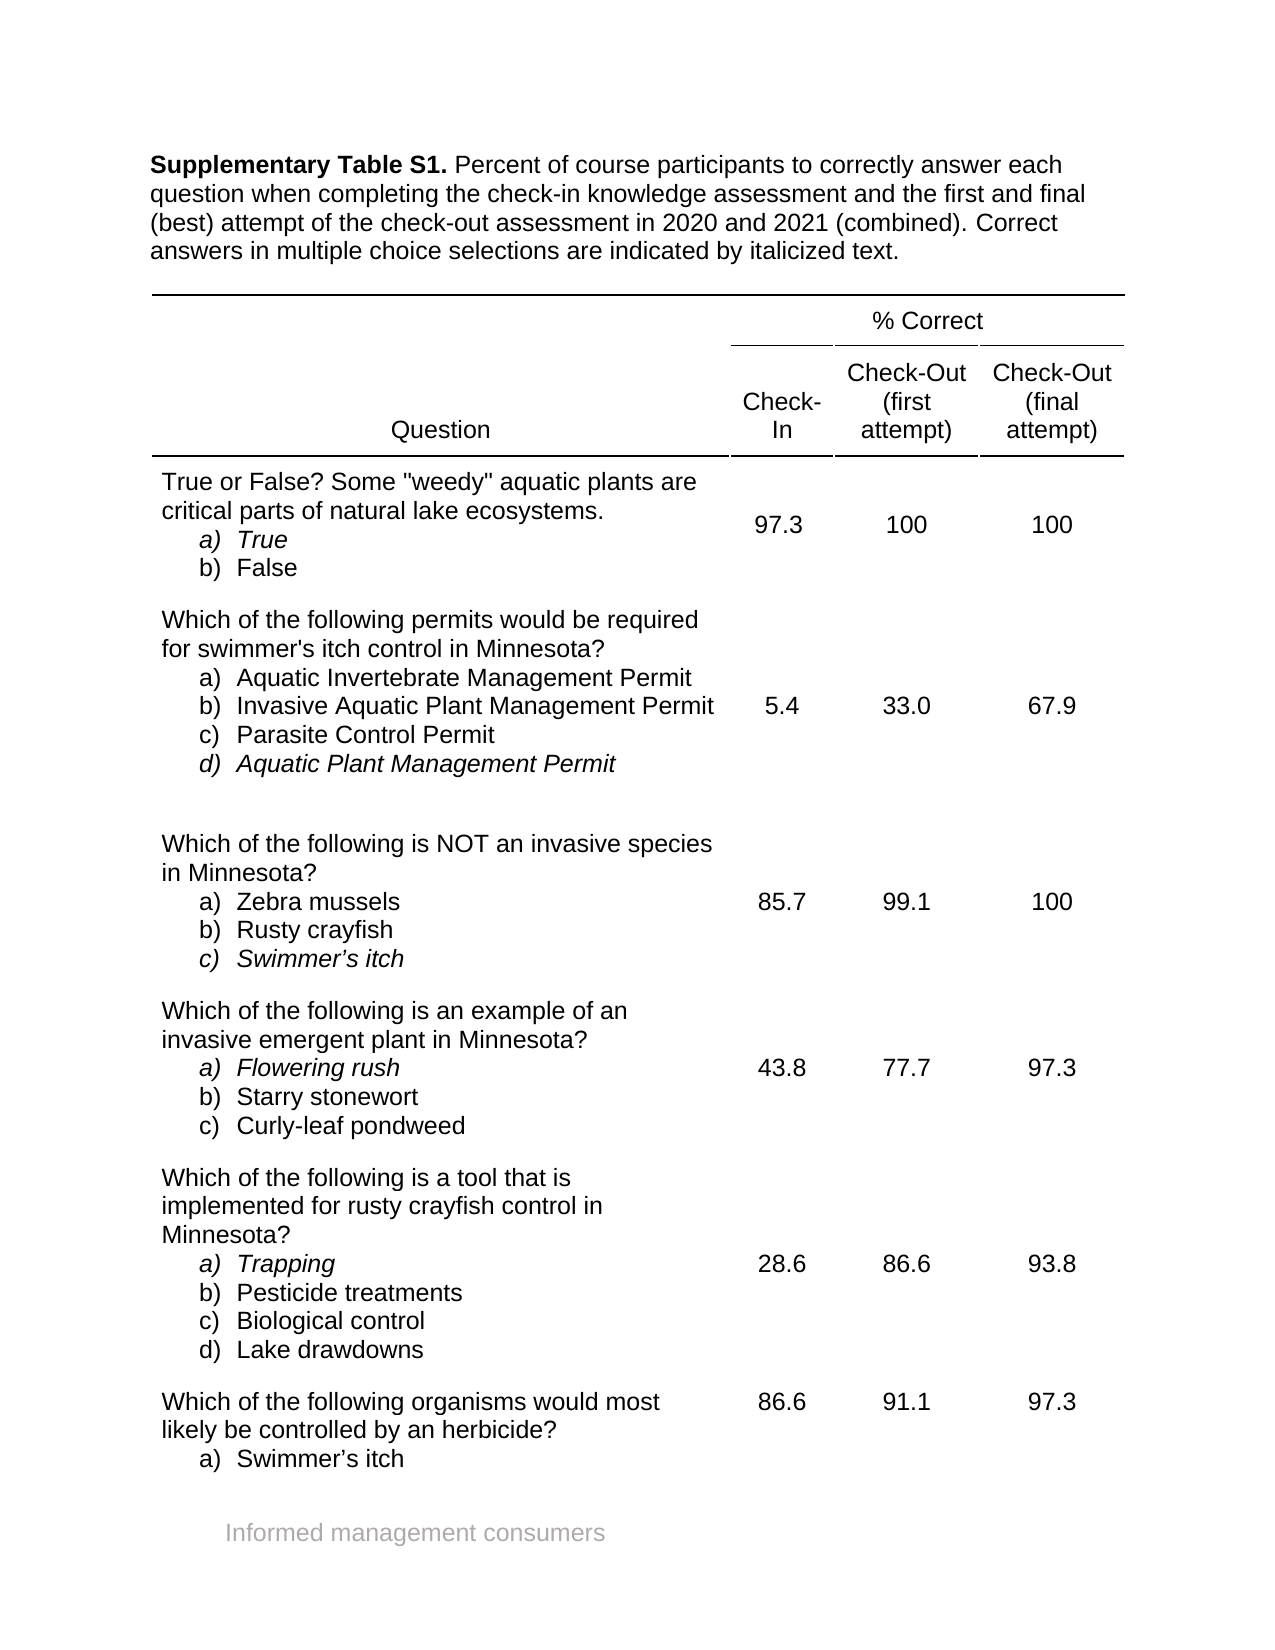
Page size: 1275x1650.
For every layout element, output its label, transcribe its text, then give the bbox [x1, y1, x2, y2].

table_cell 77.7 [835, 985, 978, 1150]
table_cell 100 [980, 457, 1124, 592]
table_cell 85.7 [731, 819, 833, 983]
table_cell Which of the following is a tool that is implemented for rusty crayfish control in Minnesota? Trapping Pesticide treatments Biological control Lake drawdowns [152, 1152, 729, 1374]
table_cell Which of the following is NOT an invasive species in Minnesota? Zebra mussels Rusty crayfish Swimmer’s itch [152, 819, 729, 983]
table_cell 97.3 [731, 457, 833, 592]
table_cell Check-Out (first attempt) [835, 346, 978, 454]
table_cell 97.3 [980, 985, 1124, 1150]
table_cell True or False? Some "weedy" aquatic plants are critical parts of natural lake ecosystems. True False [152, 457, 729, 592]
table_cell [152, 1376, 729, 1483]
table_cell Check-In [731, 346, 833, 454]
table_cell 67.9 [980, 595, 1124, 817]
table_cell 33.0 [835, 595, 978, 817]
table_cell 97.3 [980, 1376, 1124, 1483]
table_header Question [152, 296, 729, 454]
table_cell Check-Out (final attempt) [980, 346, 1124, 454]
table_cell 5.4 [731, 595, 833, 817]
table_cell 86.6 [835, 1152, 978, 1374]
table_cell 91.1 [835, 1376, 978, 1483]
table_cell 93.8 [980, 1152, 1124, 1374]
table_cell 43.8 [731, 985, 833, 1150]
table_cell 86.6 [731, 1376, 833, 1483]
table_cell Which of the following permits would be required for swimmer's itch control in Minnesota? Aquatic Invertebrate Management Permit Invasive Aquatic Plant Management Permit Parasite Control Permit Aquatic Plant Management Permit [152, 595, 729, 817]
text Supplementary Table S1. Percent of course participants to correctly answer each question when completing the check-in knowledge assessment and the first and final (best) attempt of the check-out assessment in 2020 and 2021 (combined). Correct answers in multiple choice selections are indicated by italicized text. [150, 150, 1125, 265]
table_cell 100 [980, 819, 1124, 983]
table_cell 99.1 [835, 819, 978, 983]
table_cell Which of the following is an example of an invasive emergent plant in Minnesota? Flowering rush Starry stonewort Curly-leaf pondweed [152, 985, 729, 1150]
table_header % Correct [731, 296, 1125, 345]
table_cell 28.6 [731, 1152, 833, 1374]
table_cell 100 [835, 457, 978, 592]
